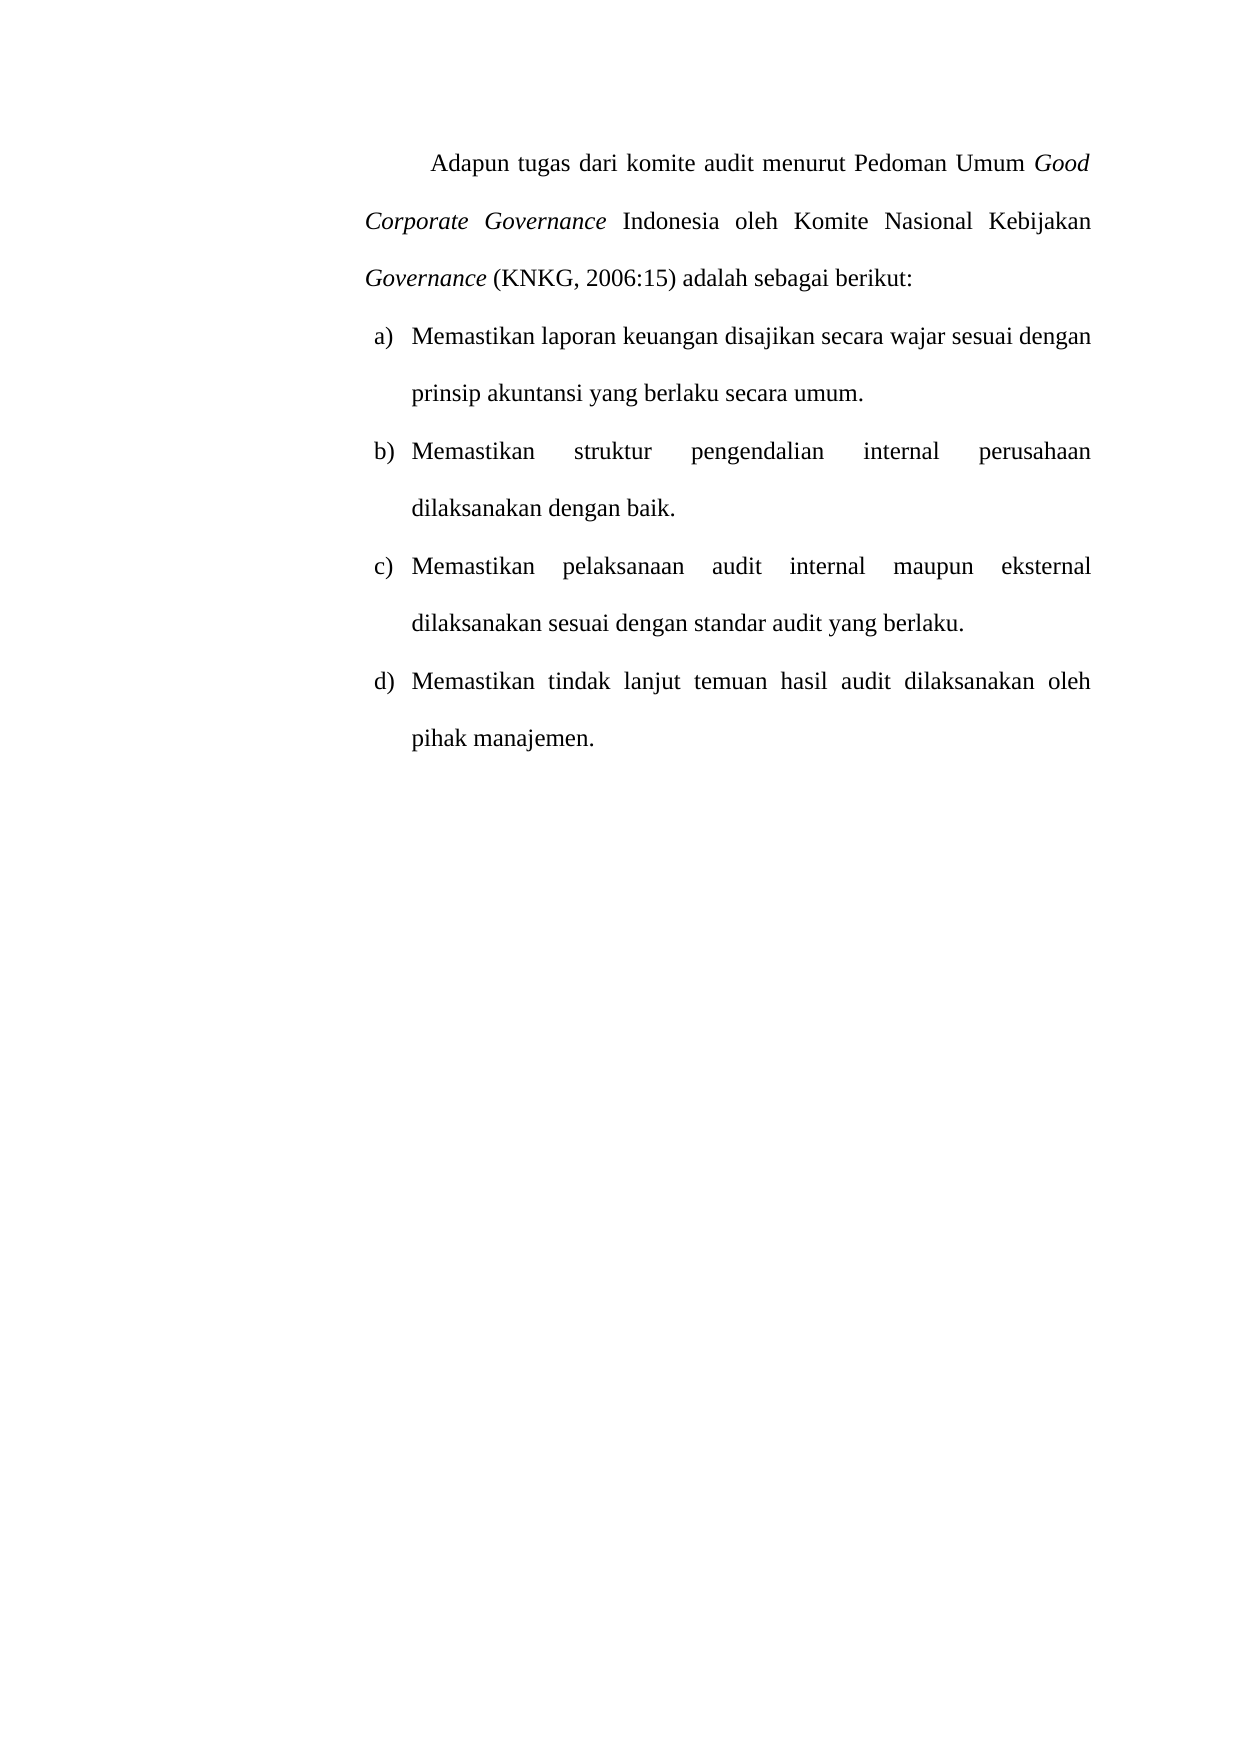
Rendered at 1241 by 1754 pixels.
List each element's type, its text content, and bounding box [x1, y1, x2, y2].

list Memastikan pelaksanaan audit internal maupun eksternal dilaksanakan sesuai dengan standar audit yang berlaku. [374, 551, 1092, 637]
text Adapun tugas dari komite audit menurut Pedoman Umum Good Corporate Governance Indonesia oleh Komite Nasional Kebijakan Governance (KNKG, 2006:15) adalah sebagai berikut: [364, 148, 1092, 292]
list Memastikan tindak lanjut temuan hasil audit dilaksanakan oleh pihak manajemen. [374, 666, 1092, 752]
list Memastikan laporan keuangan disajikan secara wajar sesuai dengan prinsip akuntansi yang berlaku secara umum. [374, 321, 1092, 407]
list Memastikan struktur pengendalian internal perusahaan dilaksanakan dengan baik. [374, 436, 1092, 522]
